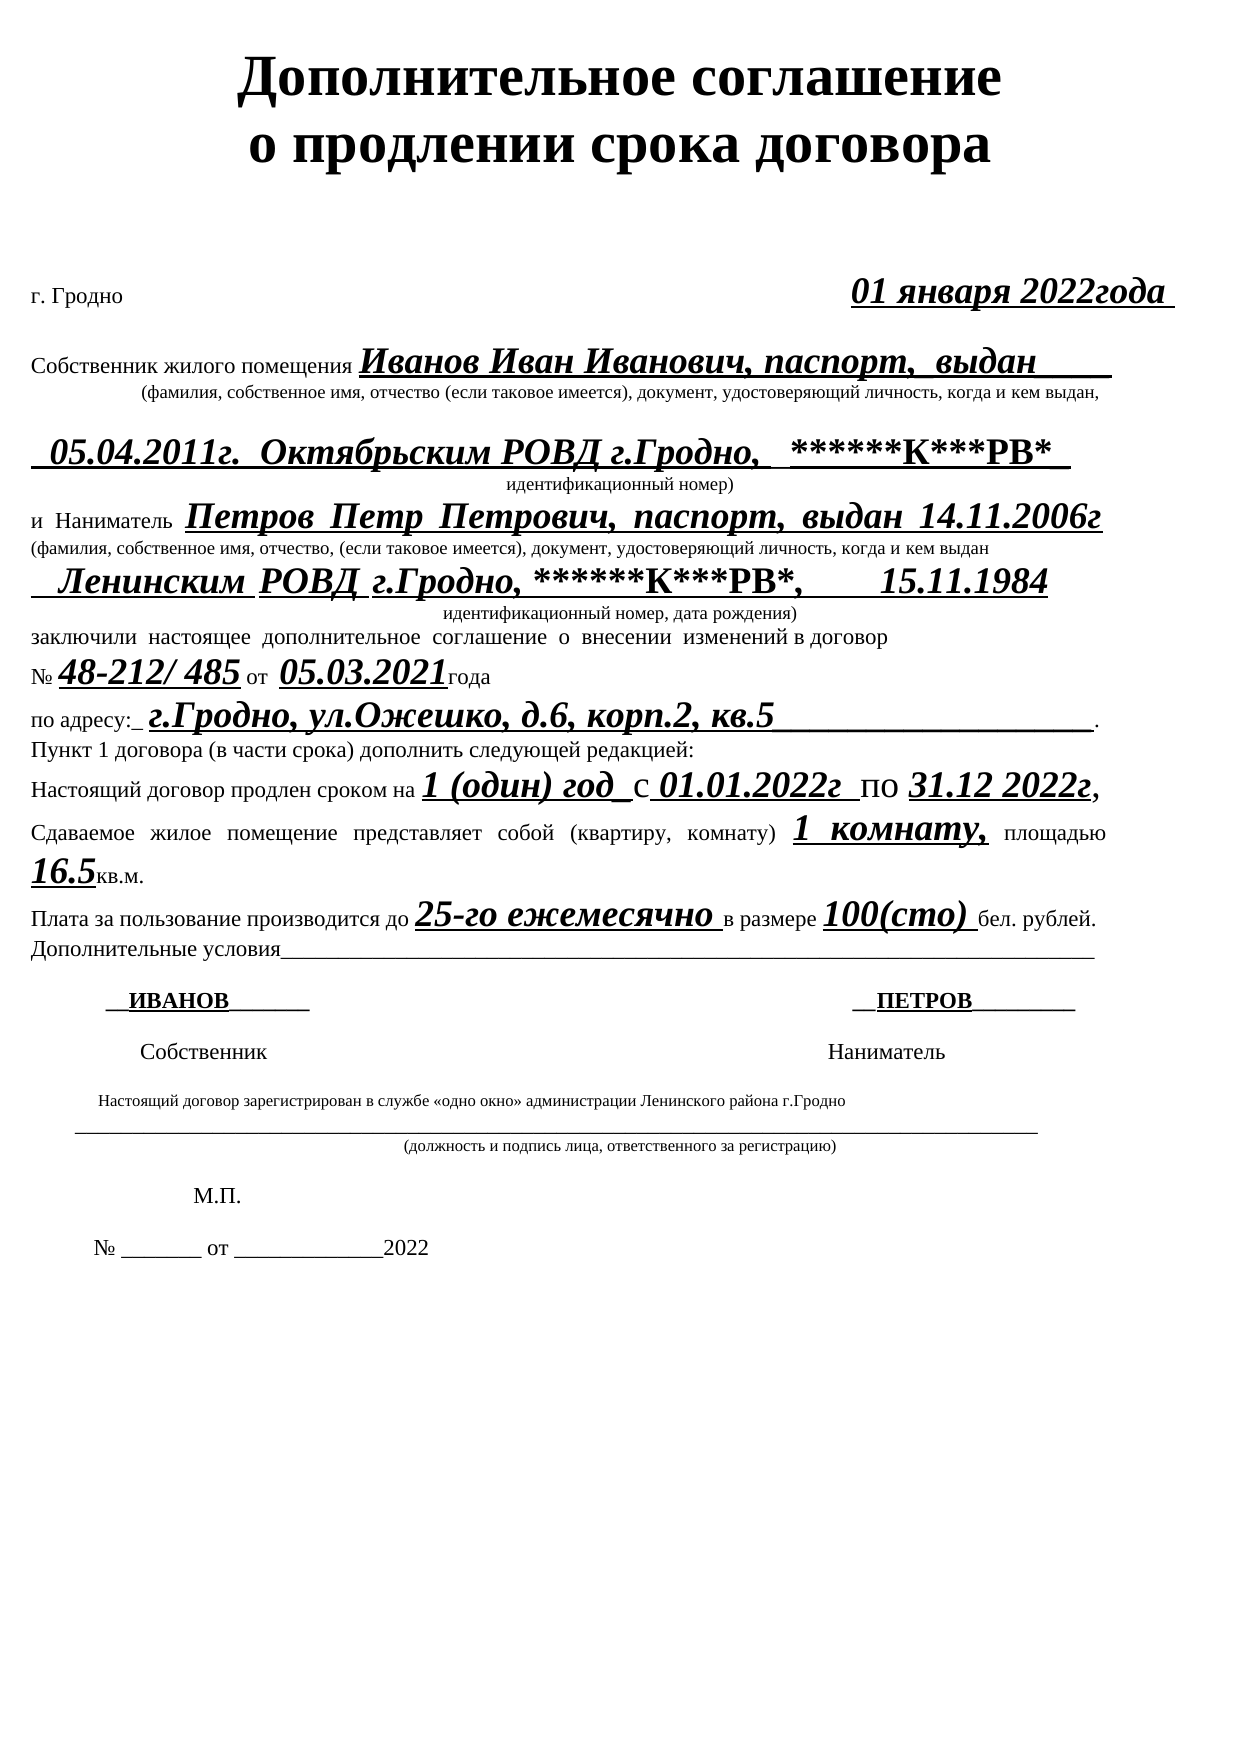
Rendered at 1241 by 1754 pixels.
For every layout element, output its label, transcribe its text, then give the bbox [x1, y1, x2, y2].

text Дополнительные условия_______________________________________________________________________ [31, 935, 1106, 961]
text № _______ от _____________2022 [31, 1234, 1106, 1261]
text Настоящий договор продлен сроком на 1 (один) год_с 01.01.2022г по 31.12 2022г, [31, 762, 1106, 805]
text Пункт 1 договора (в части срока) дополнить следующей редакцией: [31, 736, 1106, 762]
text Сдаваемое жилое помещение представляет собой (квартиру, комнату) 1 комнату, площадью 16.5кв.м. [31, 805, 1106, 892]
text о продлении срока договора [75, 108, 1165, 175]
text М.П. [75, 1182, 1165, 1208]
text Ленинским РОВД г.Гродно, ******К***РВ*, 15.11.1984 [31, 559, 1106, 602]
text Собственник жилого помещения Иванов Иван Иванович, паспорт,_выдан____ [31, 338, 1152, 381]
text идентификационный номер) [75, 472, 1165, 494]
text ____________________________________________________________________________________ [75, 1110, 1165, 1136]
text заключили настоящее дополнительное соглашение о внесении изменений в договор [31, 623, 1106, 650]
text Плата за пользование производится до 25-го ежемесячно в размере 100(сто) бел. рублей. [31, 892, 1106, 935]
text (должность и подпись лица, ответственного за регистрацию) [75, 1136, 1165, 1155]
text Настоящий договор зарегистрирован в службе «одно окно» администрации Ленинского района г.Гродно [75, 1091, 1165, 1110]
text Дополнительное соглашение [75, 41, 1165, 108]
text по адресу:_ г.Гродно, ул.Ожешко, д.6, корп.2, кв.5_________________. [31, 693, 1106, 736]
text __ИВАНОВ_______ __ПЕТРОВ_________ [106, 987, 1106, 1014]
text идентификационный номер, дата рождения) [75, 602, 1165, 623]
text г. Гродно 01 января 2022года [31, 269, 1240, 312]
text и Наниматель Петров Петр Петрович, паспорт, выдан 14.11.2006г (фамилия, собственное имя, отчество, (если таковое имеется), документ, удостоверяющий личность, когда и кем выдан [31, 494, 1106, 559]
text № 48-212/ 485 от 05.03.2021года [31, 650, 1106, 693]
text 05.04.2011г. Октябрьским РОВД г.Гродно, _******К***РВ*_ [31, 429, 1106, 472]
text (фамилия, собственное имя, отчество (если таковое имеется), документ, удостоверяющий личность, когда и кем выдан, [75, 381, 1165, 403]
text Собственник Наниматель [106, 1038, 1106, 1064]
